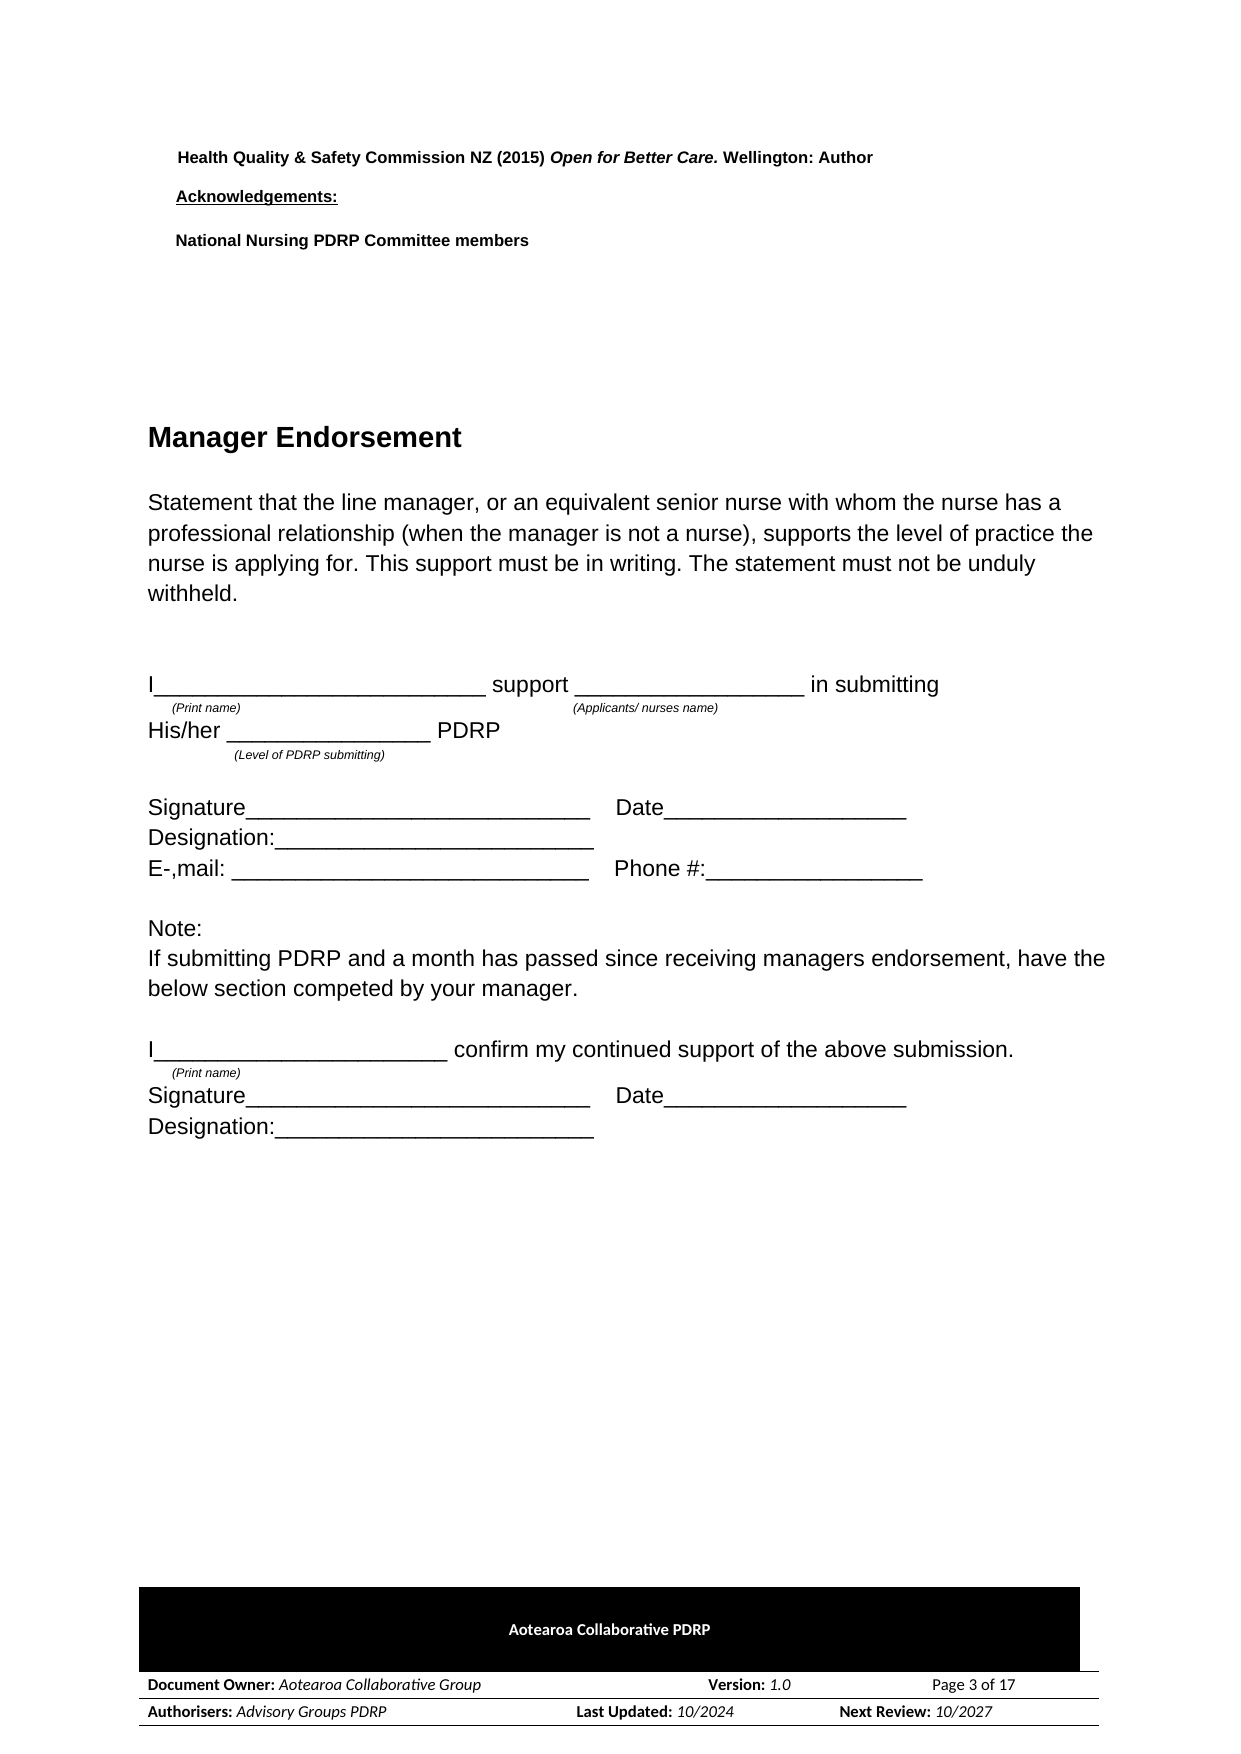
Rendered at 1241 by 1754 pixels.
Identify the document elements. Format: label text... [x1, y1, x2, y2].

text Statement that the line manager, or an equivalent senior nurse with whom the nurse has a professional relationship (when the manager is not a nurse), supports the level of practice the nurse is applying for. This support must be in writing. The statement must not be unduly withheld. [148, 489, 1107, 606]
text Designation:_________________________ [148, 824, 1107, 851]
text (Print name) [148, 1066, 1107, 1080]
text Signature___________________________ Date___________________ [148, 794, 1107, 820]
text His/her ________________ PDRP [148, 717, 1107, 743]
text (Level of PDRP submitting) [148, 747, 1107, 762]
text Designation:_________________________ [148, 1113, 1107, 1139]
text I_______________________ confirm my continued support of the above submission. [148, 1036, 1107, 1062]
text E-,mail: ____________________________ Phone #:_________________ [148, 854, 1107, 881]
text Manager Endorsement [148, 421, 1107, 454]
text Acknowledgements: [148, 187, 1107, 206]
text Note: [148, 915, 1107, 941]
text National Nursing PDRP Committee members [148, 231, 1107, 250]
text (Print name) (Applicants/ nurses name) [148, 701, 1107, 715]
text Signature___________________________ Date___________________ [148, 1082, 1107, 1109]
text If submitting PDRP and a month has passed since receiving managers endorsement, have the below section competed by your manager. [148, 945, 1107, 1002]
text Health Quality & Safety Commission NZ (2015) Open for Better Care. Wellington: Author [177, 148, 1078, 167]
text I__________________________ support __________________ in submitting [148, 671, 1107, 697]
